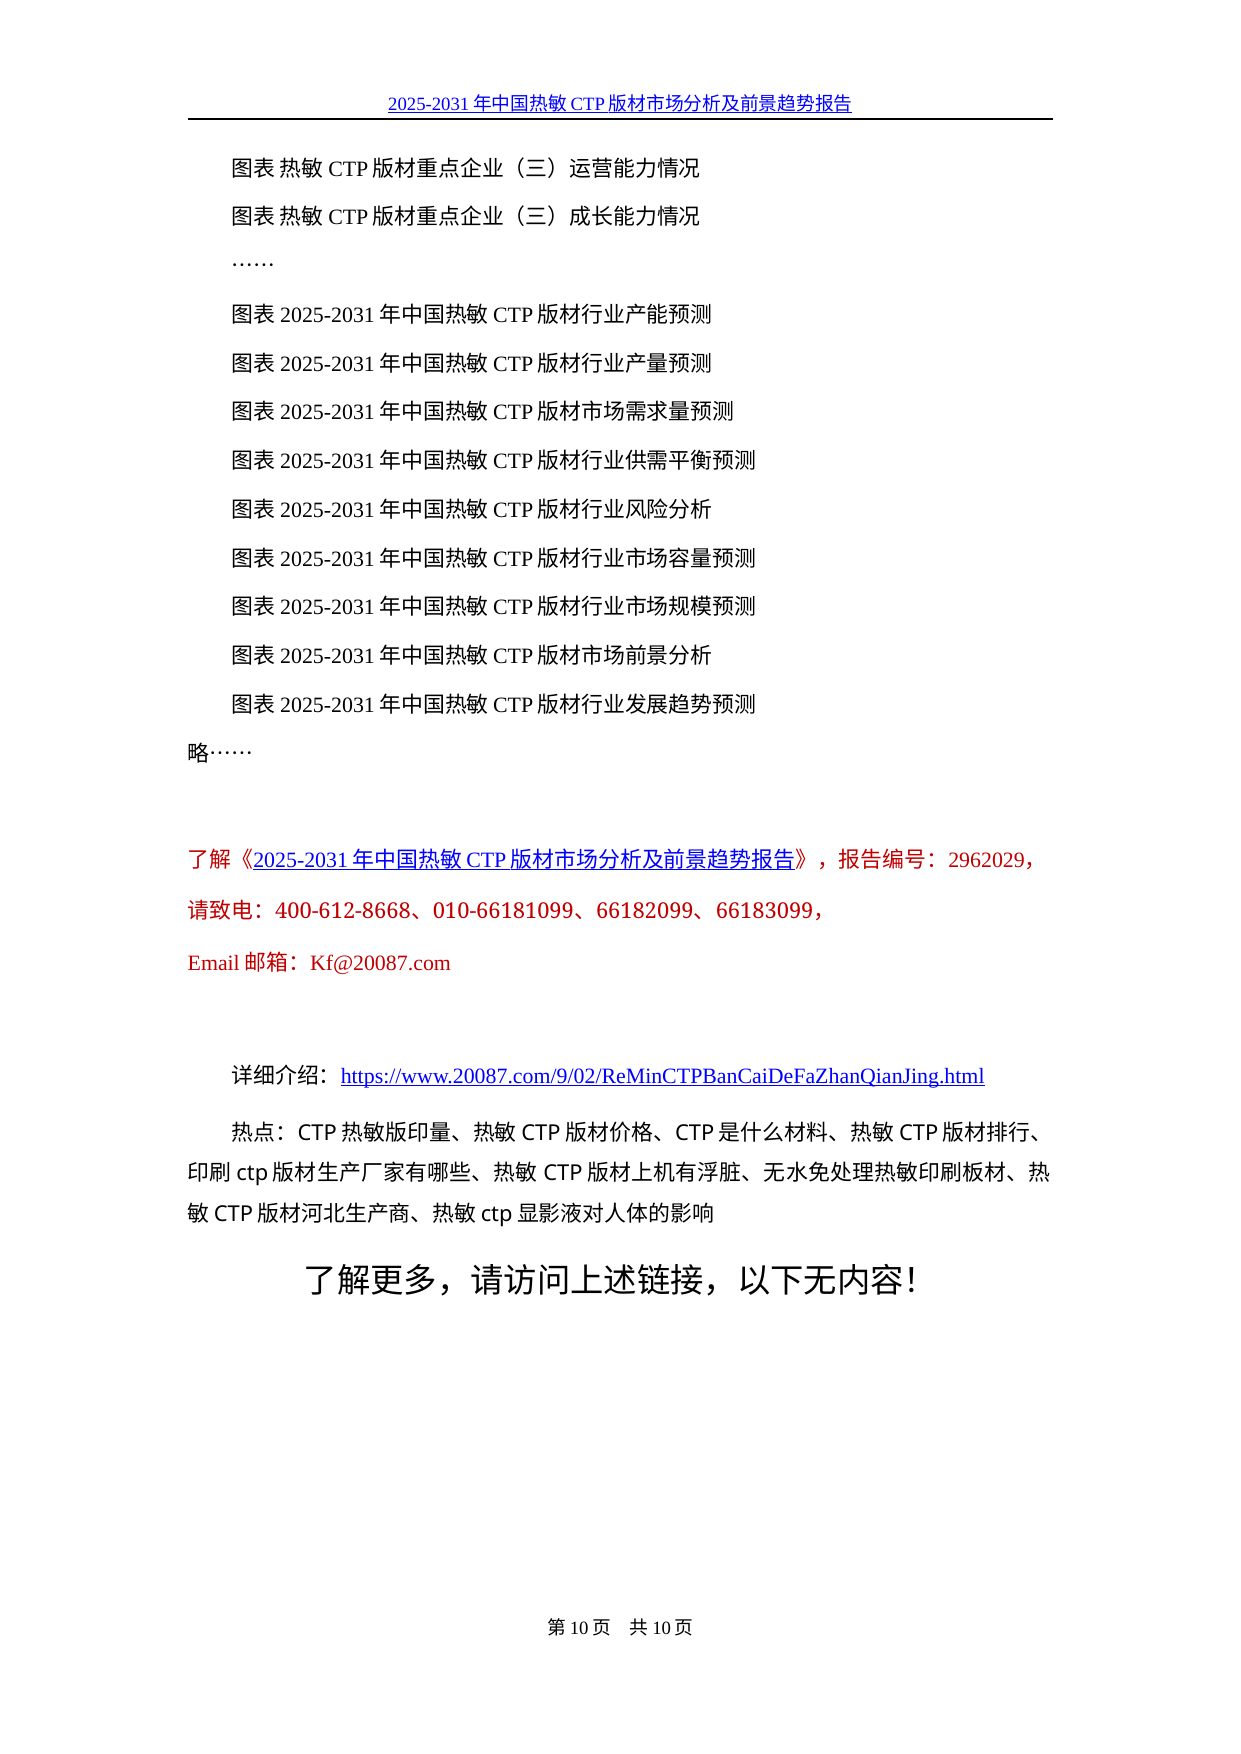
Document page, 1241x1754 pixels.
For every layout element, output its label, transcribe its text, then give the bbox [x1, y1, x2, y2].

text 了解《2025-2031年中国热敏CTP版材市场分析及前景趋势报告》，报告编号：2962029， [187, 842, 1053, 874]
text Email邮箱：Kf@20087.com [187, 945, 1053, 977]
text 请致电：400-612-8668、010-66181099、66182099、66183099， [187, 893, 1053, 926]
title 了解更多，请访问上述链接，以下无内容！ [187, 1246, 1053, 1311]
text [187, 150, 1053, 768]
text 详细介绍：https://www.20087.com/9/02/ReMinCTPBanCaiDeFaZhanQianJing.html [187, 1058, 1053, 1090]
text 热点：CTP热敏版印量、热敏CTP版材价格、CTP是什么材料、热敏CTP版材排行、印刷ctp版材生产厂家有哪些、热敏CTP版材上机有浮脏、无水免处理热敏印刷板材、热敏CTP版材河北生产商、热敏ctp显影液对人体的影响 [187, 1114, 1053, 1228]
